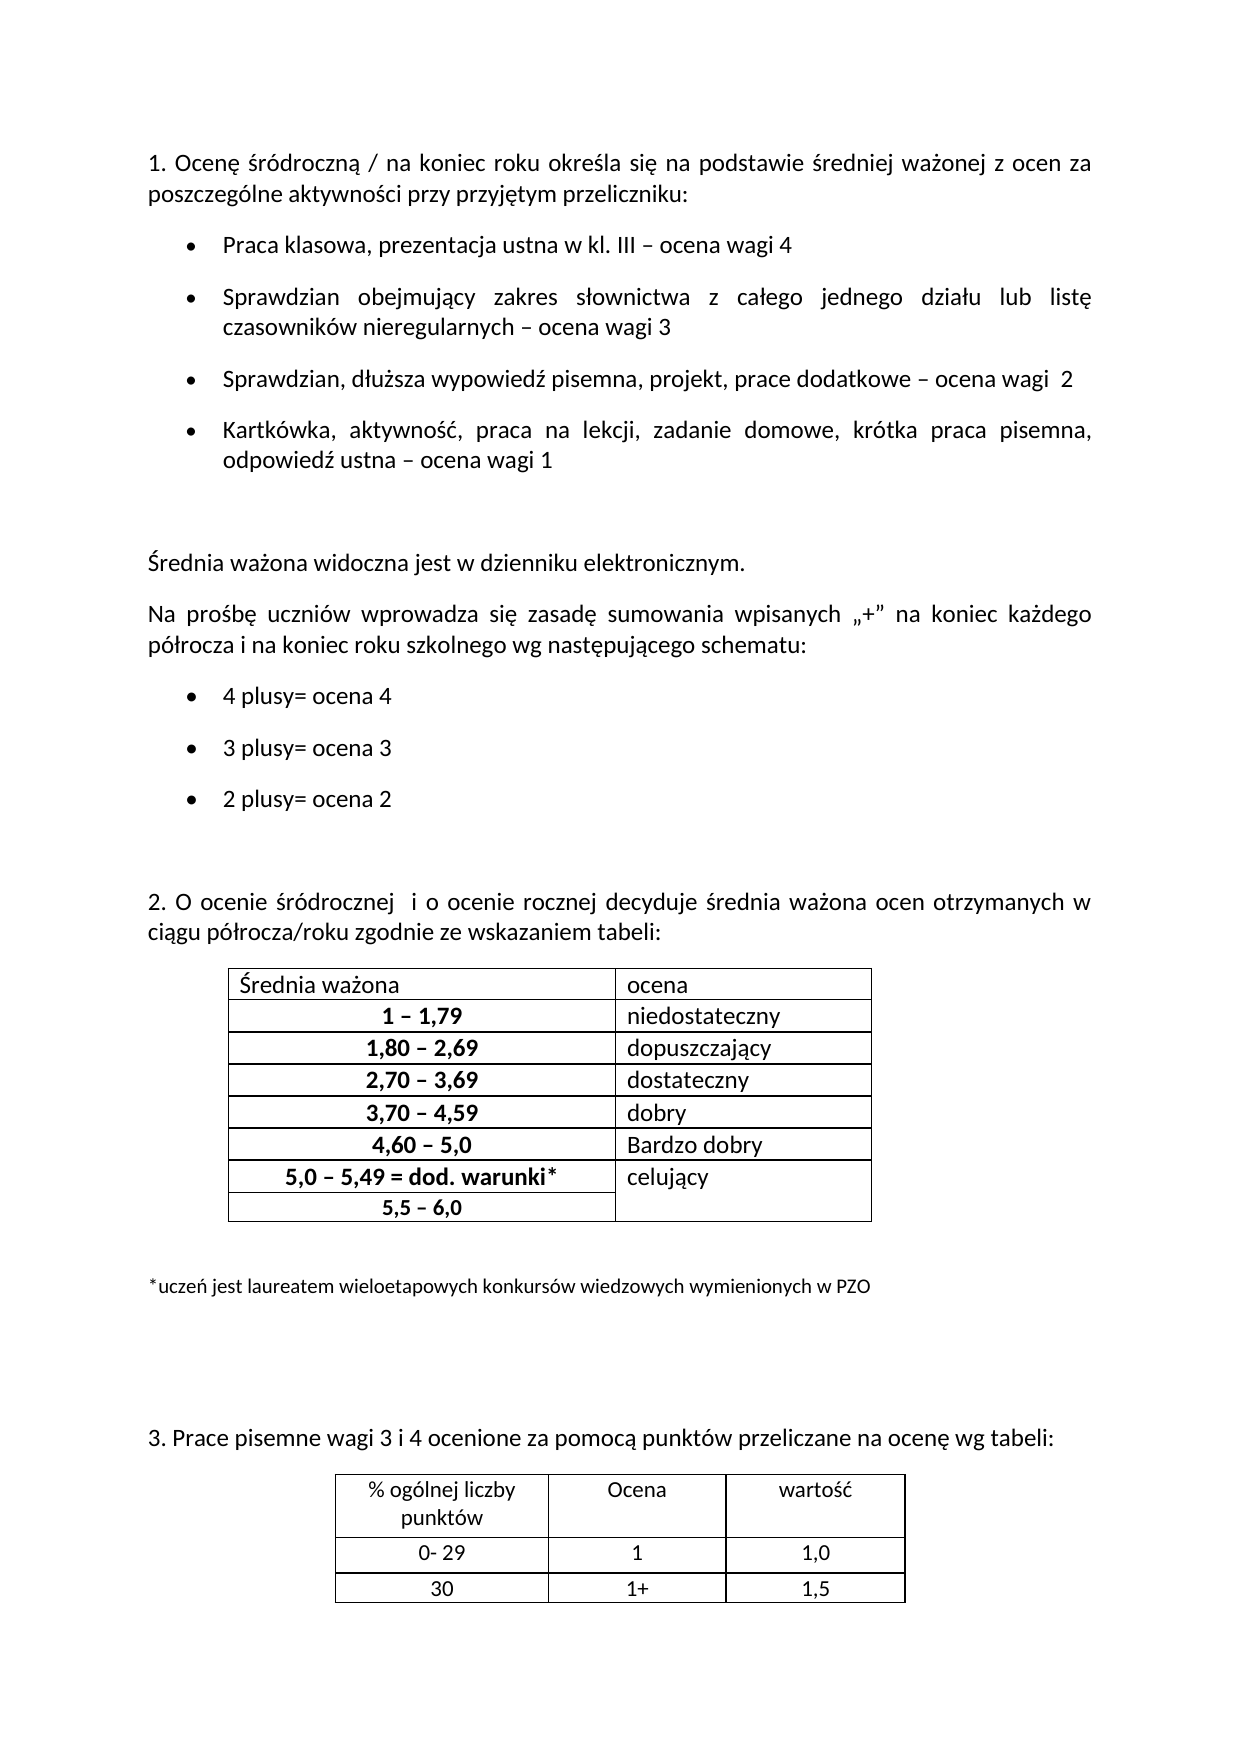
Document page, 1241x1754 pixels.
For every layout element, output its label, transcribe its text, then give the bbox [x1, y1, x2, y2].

text 2. O ocenie śródrocznej i o ocenie rocznej decyduje średnia ważona ocen otrzymanych w ciągu półrocza/roku zgodnie ze wskazaniem tabeli: [148, 886, 1093, 947]
table_header Średnia ważona [229, 969, 615, 999]
text *uczeń jest laureatem wieloetapowych konkursów wiedzowych wymienionych w PZO [148, 1273, 1093, 1299]
list 3 plusy= ocena 3 [185, 732, 1093, 762]
table_cell 1+ [549, 1574, 725, 1602]
table_header Ocena [549, 1475, 725, 1537]
text Na prośbę uczniów wprowadza się zasadę sumowania wpisanych „+” na koniec każdego półrocza i na koniec roku szkolnego wg następującego schematu: [148, 599, 1093, 660]
table_header wartość [727, 1475, 904, 1537]
table_cell 5,0 – 5,49 = dod. warunki* [229, 1161, 615, 1191]
list Sprawdzian obejmujący zakres słownictwa z całego jednego działu lub listę czasowników nieregularnych – ocena wagi 3 [185, 281, 1093, 342]
table_cell 1,0 [727, 1538, 904, 1572]
table_cell 1,80 – 2,69 [229, 1033, 615, 1063]
table_cell 5,5 – 6,0 [229, 1193, 615, 1221]
table_cell dostateczny [616, 1065, 871, 1095]
text 1. Ocenę śródroczną / na koniec roku określa się na podstawie średniej ważonej z ocen za poszczególne aktywności przy przyjętym przeliczniku: [148, 148, 1093, 209]
table_cell dobry [616, 1097, 871, 1127]
table_cell celujący [616, 1161, 871, 1221]
text 3. Prace pisemne wagi 3 i 4 ocenione za pomocą punktów przeliczane na ocenę wg tabeli: [148, 1422, 1093, 1453]
table_header ocena [616, 969, 871, 999]
table_cell 3,70 – 4,59 [229, 1097, 615, 1127]
table_cell 1,5 [727, 1574, 904, 1602]
text Średnia ważona widoczna jest w dzienniku elektronicznym. [148, 547, 1093, 578]
table_cell Bardzo dobry [616, 1129, 871, 1159]
table_header % ogólnej liczby punktów [336, 1475, 548, 1537]
table_cell 0- 29 [336, 1538, 548, 1572]
table_cell 2,70 – 3,69 [229, 1065, 615, 1095]
list 4 plusy= ocena 4 [185, 681, 1093, 711]
list Sprawdzian, dłuższa wypowiedź pisemna, projekt, prace dodatkowe – ocena wagi 2 [185, 363, 1093, 393]
table_cell 30 [336, 1574, 548, 1602]
list 2 plusy= ocena 2 [185, 783, 1093, 814]
table_cell dopuszczający [616, 1033, 871, 1063]
table_cell 1 [549, 1538, 725, 1572]
table_cell niedostateczny [616, 1000, 871, 1031]
list Praca klasowa, prezentacja ustna w kl. III – ocena wagi 4 [185, 229, 1093, 260]
table_cell 4,60 – 5,0 [229, 1129, 615, 1159]
table_cell 1 – 1,79 [229, 1000, 615, 1031]
list Kartkówka, aktywność, praca na lekcji, zadanie domowe, krótka praca pisemna, odpowiedź ustna – ocena wagi 1 [185, 414, 1093, 475]
